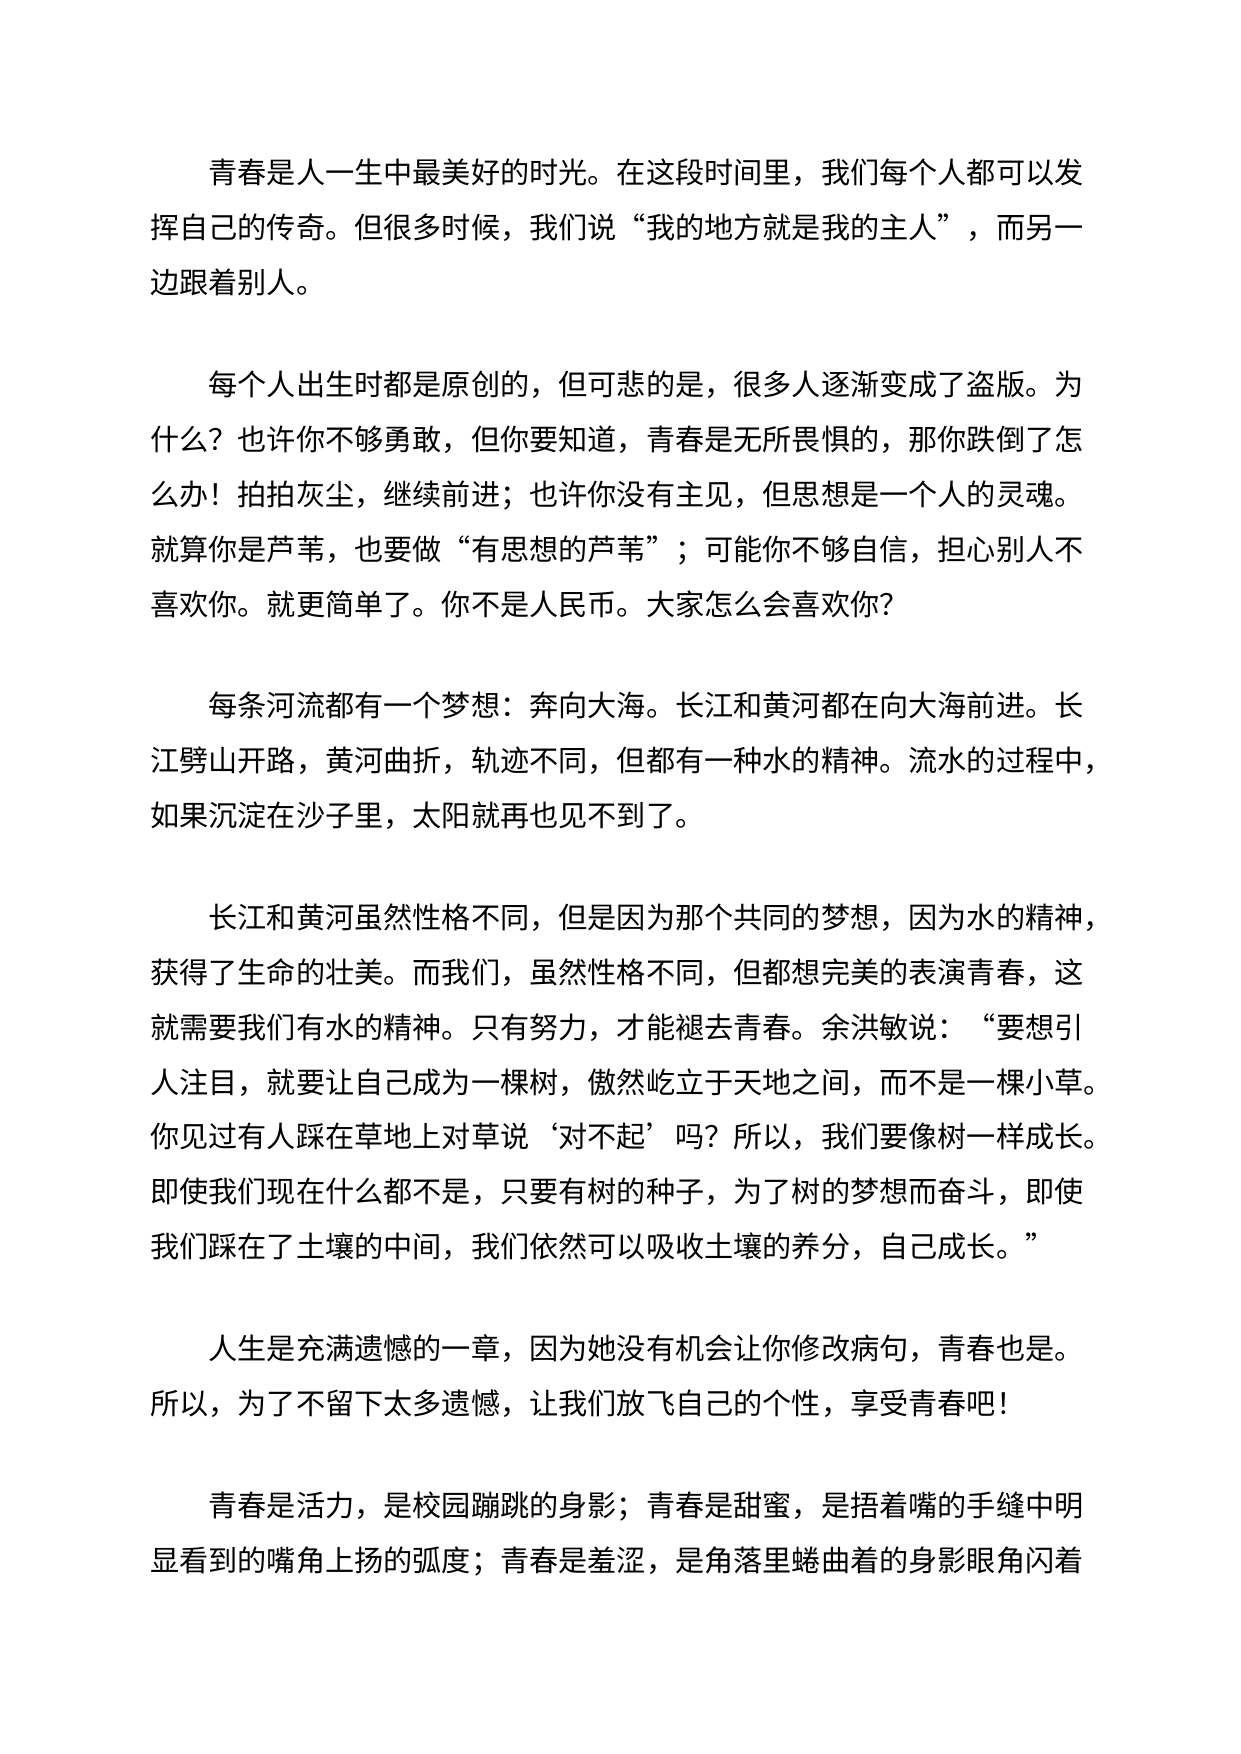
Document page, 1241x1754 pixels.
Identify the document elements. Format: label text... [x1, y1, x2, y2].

text 每条河流都有一个梦想：奔向大海。长江和黄河都在向大海前进。长江劈山开路，黄河曲折，轨迹不同，但都有一种水的精神。流水的过程中，如果沉淀在沙子里，太阳就再也见不到了。 [150, 683, 1090, 835]
text 长江和黄河虽然性格不同，但是因为那个共同的梦想，因为水的精神，获得了生命的壮美。而我们，虽然性格不同，但都想完美的表演青春，这就需要我们有水的精神。只有努力，才能褪去青春。余洪敏说：“要想引人注目，就要让自己成为一棵树，傲然屹立于天地之间，而不是一棵小草。你见过有人踩在草地上对草说‘对不起’吗？所以，我们要像树一样成长。即使我们现在什么都不是，只要有树的种子，为了树的梦想而奋斗，即使我们踩在了土壤的中间，我们依然可以吸收土壤的养分，自己成长。” [150, 894, 1090, 1266]
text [150, 1482, 1090, 1579]
text 每个人出生时都是原创的，但可悲的是，很多人逐渐变成了盗版。为什么？也许你不够勇敢，但你要知道，青春是无所畏惧的，那你跌倒了怎么办！拍拍灰尘，继续前进；也许你没有主见，但思想是一个人的灵魂。就算你是芦苇，也要做“有思想的芦苇”；可能你不够自信，担心别人不喜欢你。就更简单了。你不是人民币。大家怎么会喜欢你？ [150, 362, 1090, 623]
text 青春是人一生中最美好的时光。在这段时间里，我们每个人都可以发挥自己的传奇。但很多时候，我们说“我的地方就是我的主人”，而另一边跟着别人。 [150, 150, 1090, 302]
text 人生是充满遗憾的一章，因为她没有机会让你修改病句，青春也是。所以，为了不留下太多遗憾，让我们放飞自己的个性，享受青春吧！ [150, 1326, 1090, 1423]
